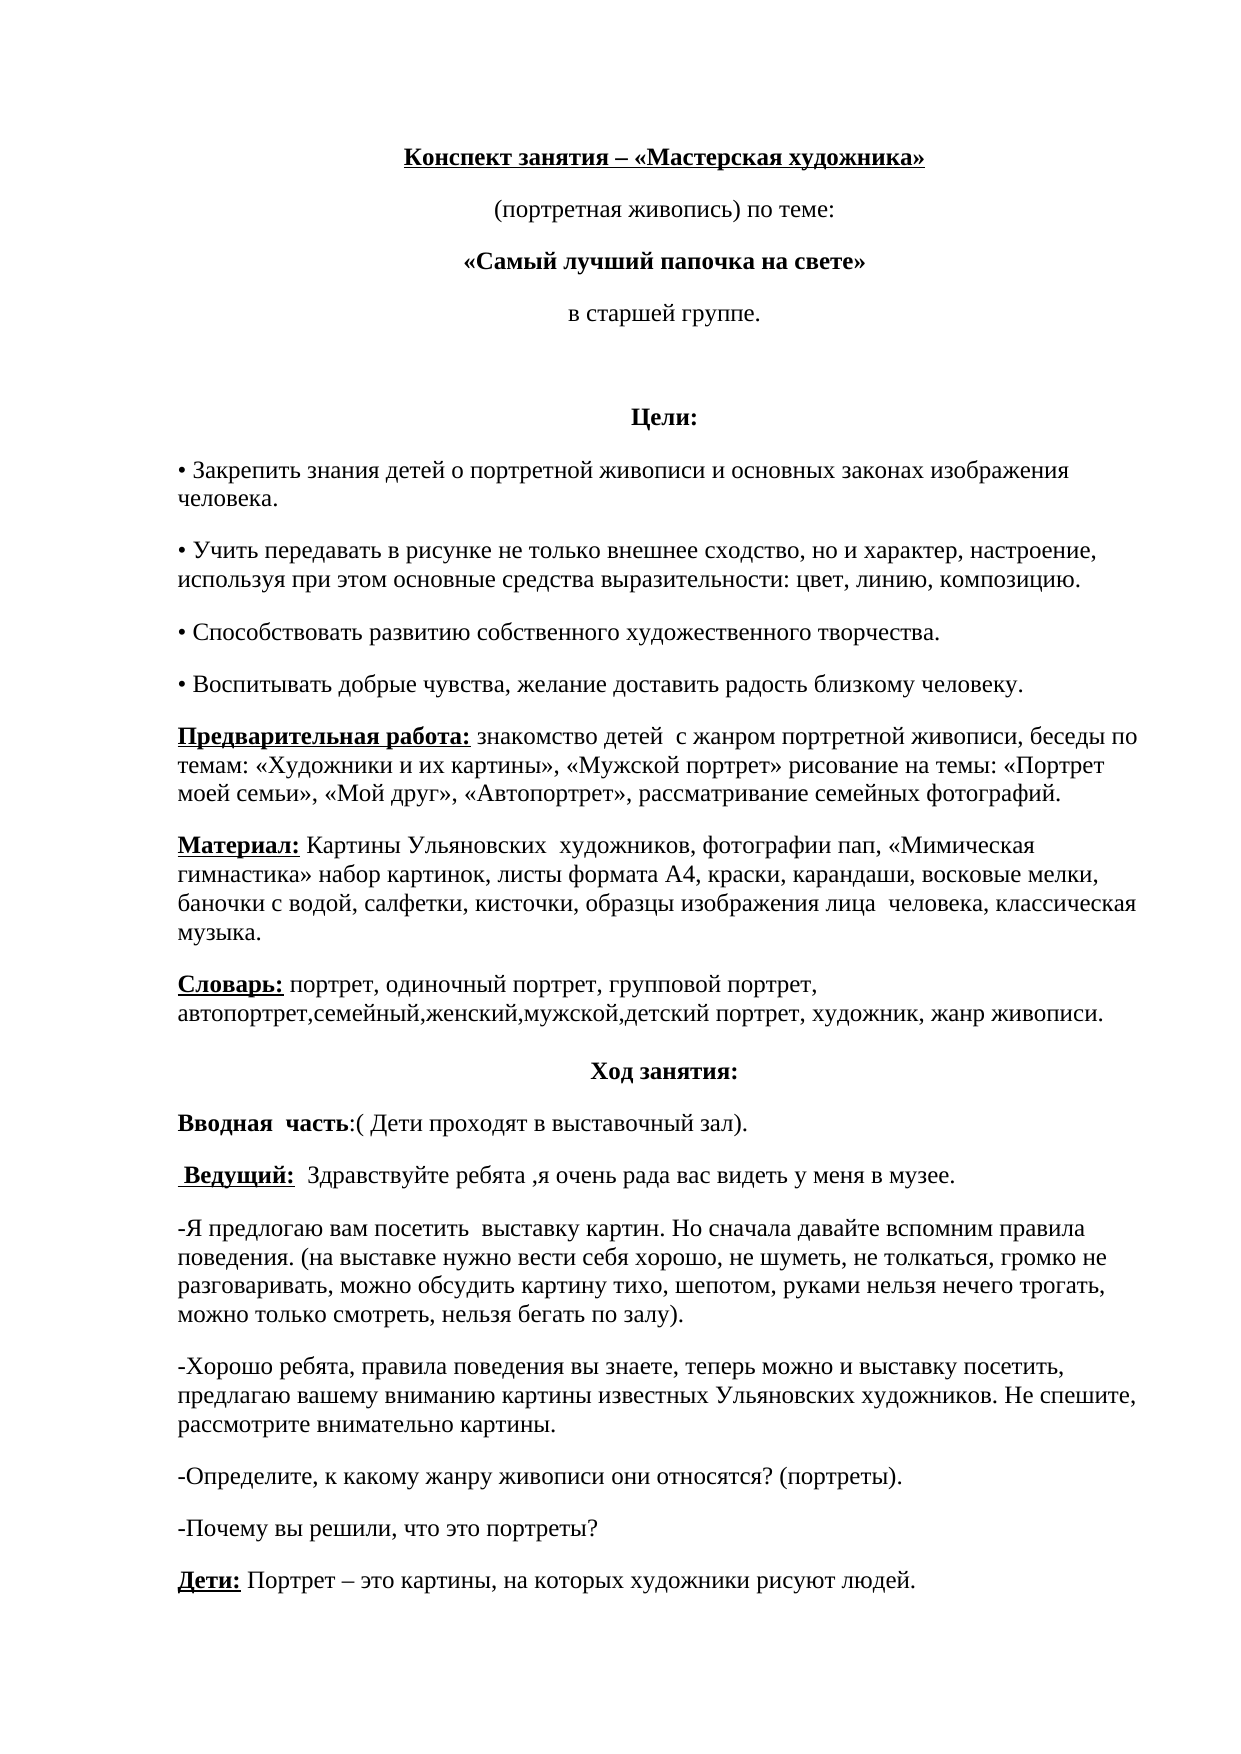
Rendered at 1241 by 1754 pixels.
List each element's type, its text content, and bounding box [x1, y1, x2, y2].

text • Воспитывать добрые чувства, желание доставить радость близкому человеку. [177, 669, 1152, 697]
text Конспект занятия – «Мастерская художника» [177, 142, 1152, 170]
text Дети: Портрет – это картины, на которых художники рисуют людей. [177, 1565, 1152, 1594]
text • Закрепить знания детей о портретной живописи и основных законах изображения человека. [177, 455, 1152, 512]
text Вводная часть:( Дети проходят в выставочный зал). [177, 1108, 1152, 1137]
text -Я предлогаю вам посетить выставку картин. Но сначала давайте вспомним правила поведения. (на выставке нужно вести себя хорошо, не шуметь, не толкаться, громко не разговаривать, можно обсудить картину тихо, шепотом, руками нельзя нечего трогать, можно только смотреть, нельзя бегать по залу). [177, 1213, 1152, 1328]
text • Способствовать развитию собственного художественного творчества. [177, 617, 1152, 645]
text в старшей группе. [177, 298, 1152, 327]
text Материал: Картины Ульяновских художников, фотографии пап, «Мимическая гимнастика» набор картинок, листы формата А4, краски, карандаши, восковые мелки, баночки с водой, салфетки, кисточки, образцы изображения лица человека, классическая музыка. [177, 831, 1152, 946]
text Предварительная работа: знакомство детей с жанром портретной живописи, беседы по темам: «Художники и их картины», «Мужской портрет» рисование на темы: «Портрет моей семьи», «Мой друг», «Автопортрет», рассматривание семейных фотографий. [177, 721, 1152, 807]
text -Почему вы решили, что это портреты? [177, 1513, 1152, 1542]
text -Определите, к какому жанру живописи они относятся? (портреты). [177, 1461, 1152, 1490]
text Словарь: портрет, одиночный портрет, групповой портрет, автопортрет,семейный,женский,мужской,детский портрет, художник, жанр живописи. [177, 969, 1152, 1027]
text Ведущий: Здравствуйте ребята ,я очень рада вас видеть у меня в музее. [177, 1161, 1152, 1189]
text «Самый лучший папочка на свете» [177, 246, 1152, 275]
text (портретная живопись) по теме: [177, 194, 1152, 222]
text • Учить передавать в рисунке не только внешнее сходство, но и характер, настроение, используя при этом основные средства выразительности: цвет, линию, композицию. [177, 536, 1152, 593]
text -Хорошо ребята, правила поведения вы знаете, теперь можно и выставку посетить, предлагаю вашему вниманию картины известных Ульяновских художников. Не спешите, рассмотрите внимательно картины. [177, 1351, 1152, 1437]
subtitle Ход занятия: [177, 1050, 1152, 1085]
text Цели: [177, 402, 1152, 431]
